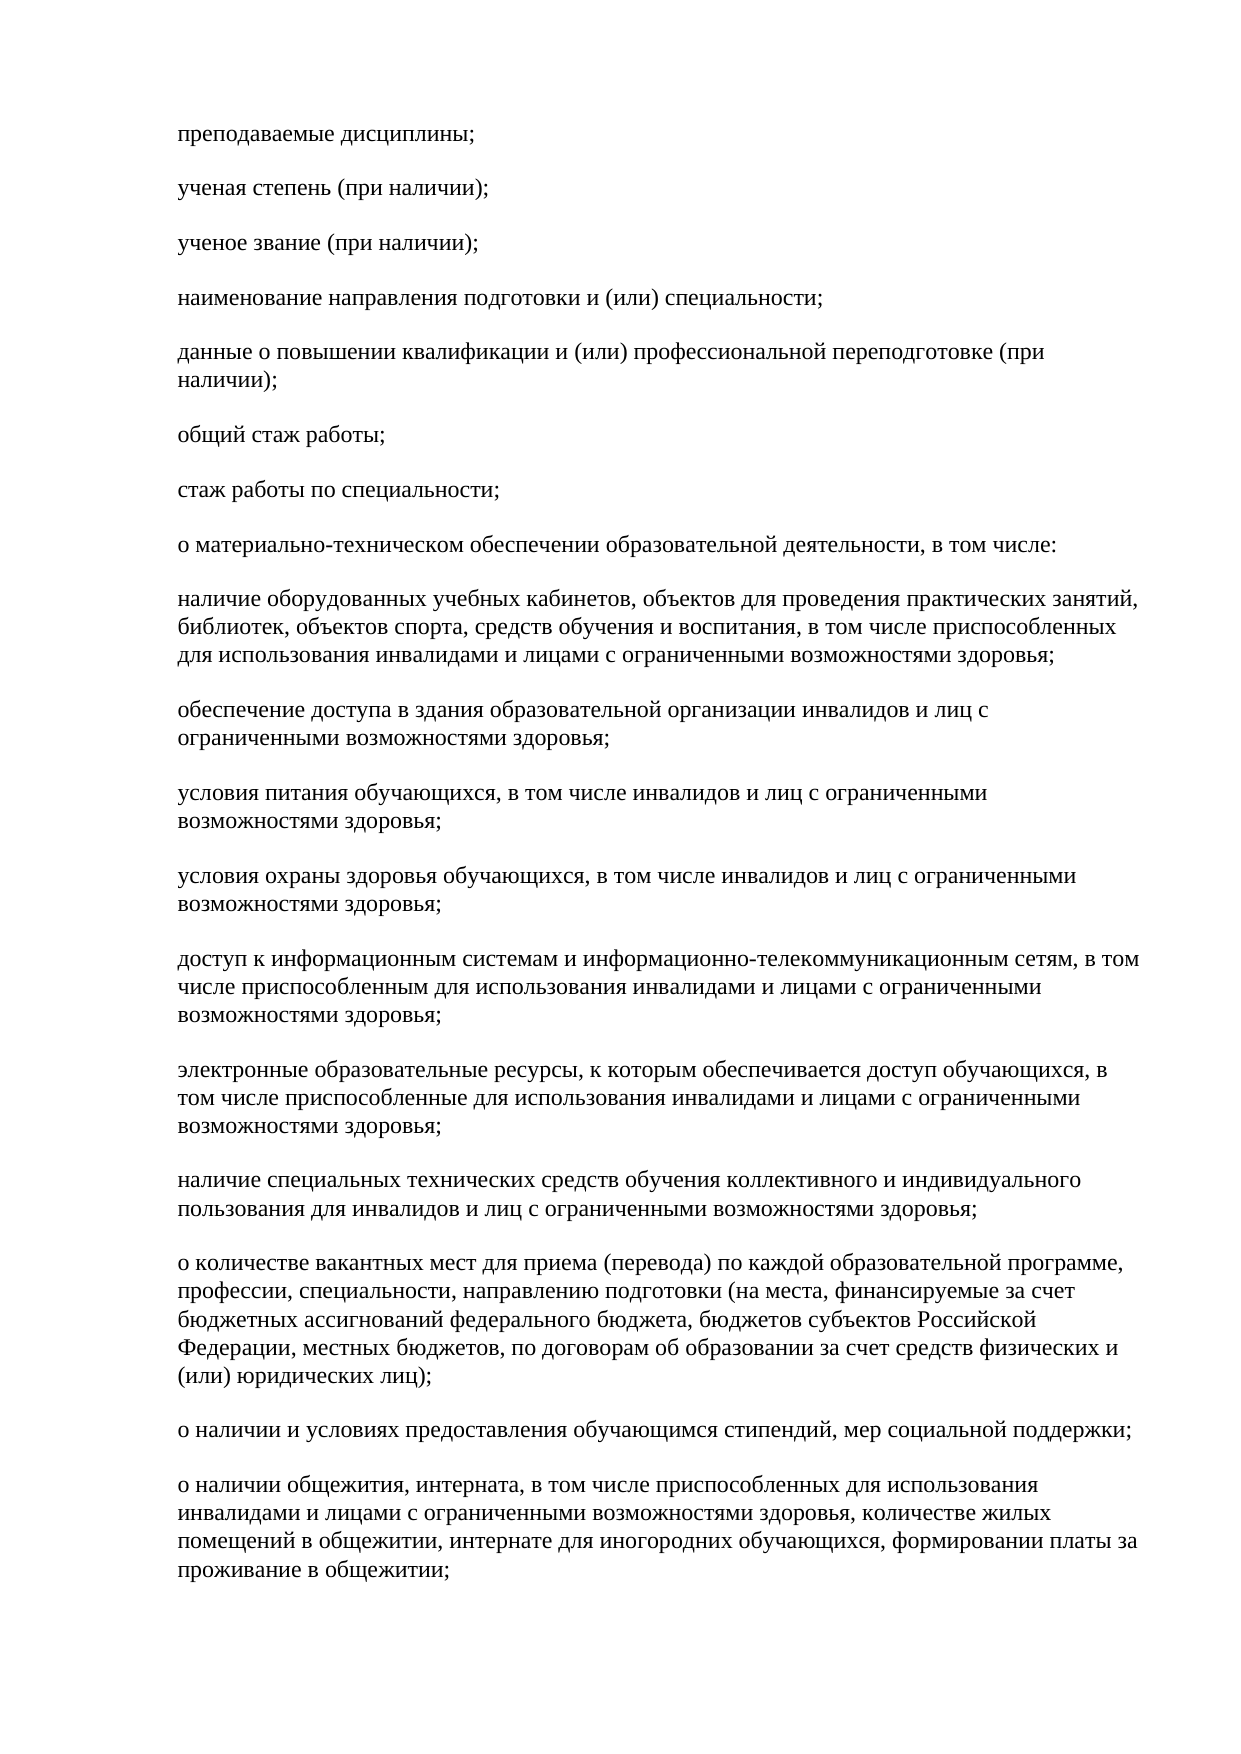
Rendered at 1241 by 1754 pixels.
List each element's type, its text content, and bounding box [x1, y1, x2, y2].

text ученое звание (при наличии); [177, 227, 1152, 256]
text наличие оборудованных учебных кабинетов, объектов для проведения практических занятий, библиотек, объектов спорта, средств обучения и воспитания, в том числе приспособленных для использования инвалидами и лицами с ограниченными возможностями здоровья; [177, 584, 1152, 668]
text о наличии и условиях предоставления обучающимся стипендий, мер социальной поддержки; [177, 1415, 1152, 1443]
text доступ к информационным системам и информационно-телекоммуникационным сетям, в том числе приспособленным для использования инвалидами и лицами с ограниченными возможностями здоровья; [177, 943, 1152, 1027]
text электронные образовательные ресурсы, к которым обеспечивается доступ обучающихся, в том числе приспособленные для использования инвалидами и лицами с ограниченными возможностями здоровья; [177, 1054, 1152, 1138]
text данные о повышении квалификации и (или) профессиональной переподготовке (при наличии); [177, 337, 1152, 393]
text о наличии общежития, интерната, в том числе приспособленных для использования инвалидами и лицами с ограниченными возможностями здоровья, количестве жилых помещений в общежитии, интернате для иногородних обучающихся, формировании платы за проживание в общежитии; [177, 1470, 1152, 1582]
text наличие специальных технических средств обучения коллективного и индивидуального пользования для инвалидов и лиц с ограниченными возможностями здоровья; [177, 1165, 1152, 1221]
text условия охраны здоровья обучающихся, в том числе инвалидов и лиц с ограниченными возможностями здоровья; [177, 860, 1152, 917]
text ученая степень (при наличии); [177, 173, 1152, 201]
text наименование направления подготовки и (или) специальности; [177, 282, 1152, 310]
text общий стаж работы; [177, 420, 1152, 448]
text о материально-техническом обеспечении образовательной деятельности, в том числе: [177, 529, 1152, 557]
text о количестве вакантных мест для приема (перевода) по каждой образовательной программе, профессии, специальности, направлению подготовки (на места, финансируемые за счет бюджетных ассигнований федерального бюджета, бюджетов субъектов Российской Федерации, местных бюджетов, по договорам об образовании за счет средств физических и (или) юридических лиц); [177, 1248, 1152, 1388]
text условия питания обучающихся, в том числе инвалидов и лиц с ограниченными возможностями здоровья; [177, 777, 1152, 834]
text преподаваемые дисциплины; [177, 118, 1152, 146]
text стаж работы по специальности; [177, 474, 1152, 502]
text обеспечение доступа в здания образовательной организации инвалидов и лиц с ограниченными возможностями здоровья; [177, 695, 1152, 751]
